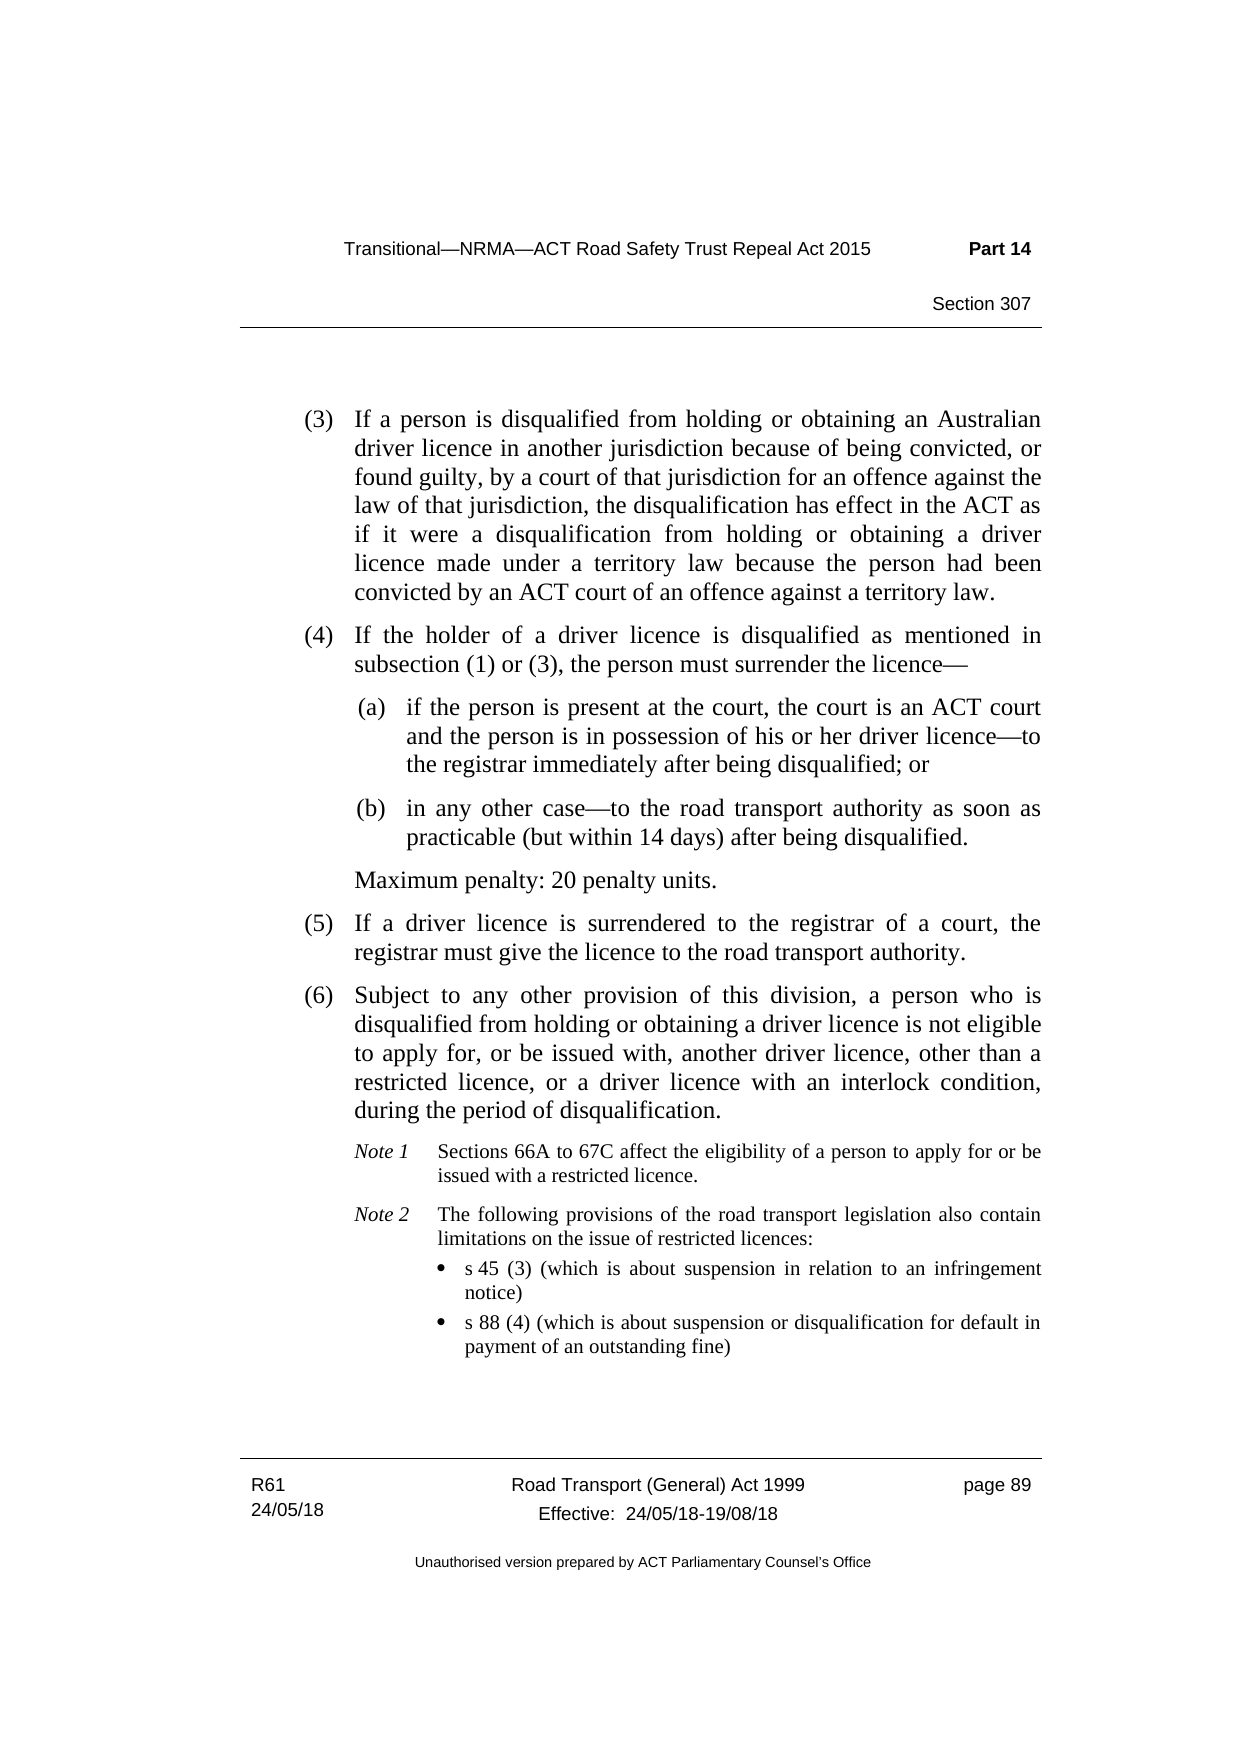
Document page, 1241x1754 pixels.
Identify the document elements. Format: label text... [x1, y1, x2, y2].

text Note 2 The following provisions of the road transport legislation also contain limitations on the issue of restricted licences: [354, 1201, 1042, 1249]
text Maximum penalty: 20 penalty units. [354, 865, 1042, 894]
text (6) Subject to any other provision of this division, a person who is disqualified from holding or obtaining a driver licence is not eligible to apply for, or be issued with, another driver licence, other than a restricted licence, or a driver licence with an interlock condition, during the period of disqualification. [239, 980, 1042, 1124]
text (3) If a person is disqualified from holding or obtaining an Australian driver licence in another jurisdiction because of being convicted, or found guilty, by a court of that jurisdiction for an offence against the law of that jurisdiction, the disqualification has effect in the ACT as if it were a disqualification from holding or obtaining a driver licence made under a territory law because the person had been convicted by an ACT court of an offence against a territory law. [239, 404, 1042, 605]
text  s 45 (3) (which is about suspension in relation to an infringement notice) [437, 1256, 1042, 1304]
text Note 1 Sections 66A to 67C affect the eligibility of a person to apply for or be issued with a restricted licence. [354, 1139, 1042, 1187]
text s 88 (4) (which is about suspension or disqualification for default in payment of an outstanding fine) [437, 1310, 1042, 1358]
text (4) If the holder of a driver licence is disqualified as mentioned in subsection (1) or (3), the person must surrender the licence— [239, 620, 1042, 677]
text (5) If a driver licence is surrendered to the registrar of a court, the registrar must give the licence to the road transport authority. [239, 908, 1042, 966]
text (a) if the person is present at the court, the court is an ACT court and the person is in possession of his or her driver licence—to the registrar immediately after being disqualified; or [239, 692, 1042, 778]
text (b) in any other case—to the road transport authority as soon as practicable (but within 14 days) after being disqualified. [239, 793, 1042, 850]
